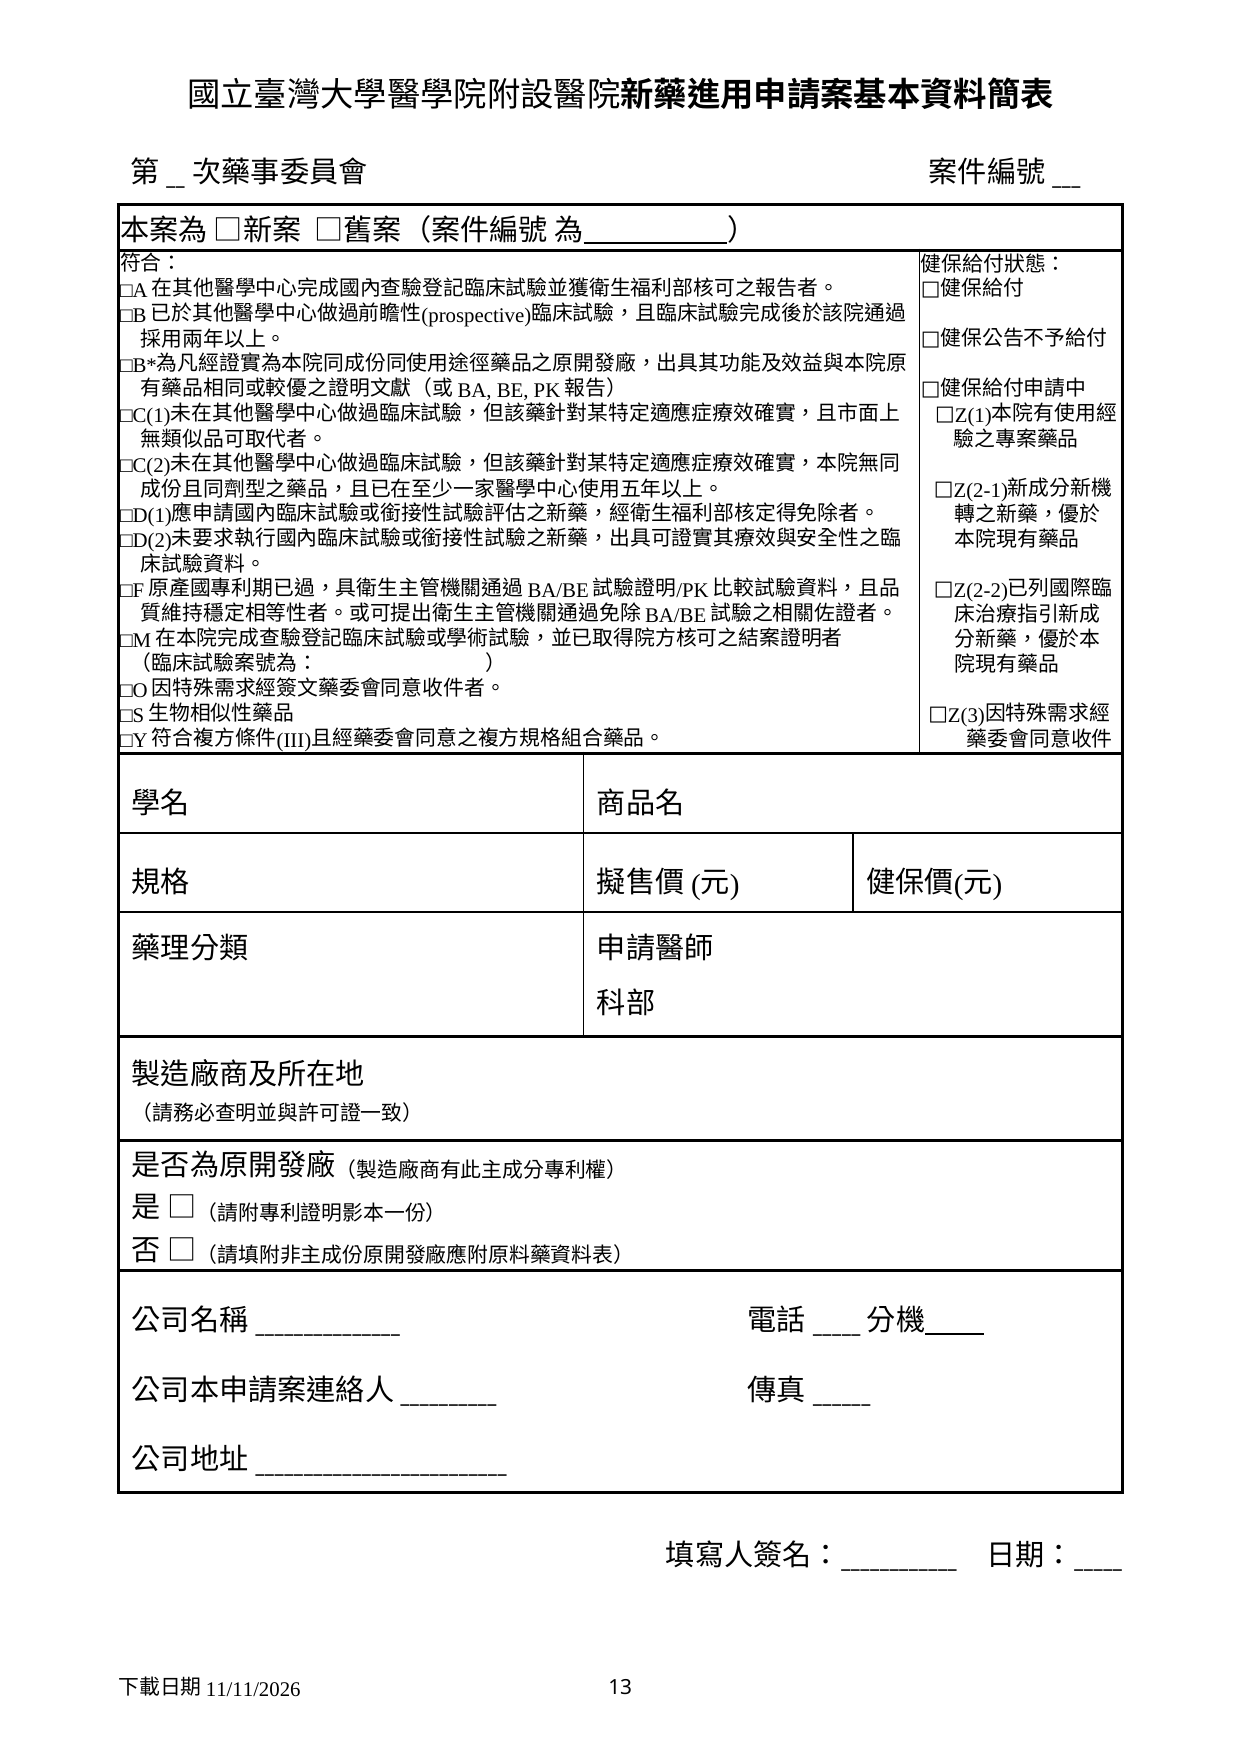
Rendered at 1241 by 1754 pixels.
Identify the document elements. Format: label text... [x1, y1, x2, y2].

table_cell 公司本申請案連絡人ˍˍˍˍˍˍˍˍˍˍ [120, 1341, 734, 1411]
table_cell 擬售價 (元) [584, 834, 852, 911]
table_cell 製造廠商及所在地 （請務必查明並與許可證一致） [120, 1038, 1121, 1138]
table_cell 規格 [120, 834, 583, 911]
text 第 ˍˍ 次藥事委員會 案件編號 ˍˍˍ [130, 116, 1110, 191]
table_cell 學名 [120, 755, 583, 832]
table_cell 藥理分類 [120, 913, 583, 1035]
table_cell 健保價(元) [854, 834, 1121, 911]
table_cell 符合： □A在其他醫學中心完成國內查驗登記臨床試驗並獲衛生福利部核可之報告者。 □B已於其他醫學中心做過前瞻性(prospective)臨床試驗，且臨床試驗完成後於該院通過採用兩年以上。 □B*為凡經證實為本院同成份同使用途徑藥品之原開發廠，出具其功能及效益與本院原有藥品相同或較優之證明文獻（或BA, BE, PK報告） □C(1)未在其他醫學中心做過臨床試驗，但該藥針對某特定適應症療效確實，且市面上無類似品可取代者。 □C(2)未在其他醫學中心做過臨床試驗，但該藥針對某特定適應症療效確實，本院無同成份且同劑型之藥品，且已在至少一家醫學中心使用五年以上。 □D(1)應申請國內臨床試驗或銜接性試驗評估之新藥，經衛生福利部核定得免除者。 □D(2)未要求執行國內臨床試驗或銜接性試驗之新藥，出具可證實其療效與安全性之臨床試驗資料。 □F原產國專利期已過，具衛生主管機關通過BA/BE試驗證明/PK比較試驗資料，且品質維持穩定相等性者。或可提出衛生主管機關通過免除BA/BE試驗之相關佐證者。 □M在本院完成查驗登記臨床試驗或學術試驗，並已取得院方核可之結案證明者 （臨床試驗案號為： ） □O因特殊需求經簽文藥委會同意收件者。 □S生物相似性藥品 □Y符合複方條件(III)且經藥委會同意之複方規格組合藥品。 [120, 252, 919, 752]
table_cell 是否為原開發廠（製造廠商有此主成分專利權） 是 □（請附專利證明影本一份） 否 □（請填附非主成份原開發廠應附原料藥資料表） [120, 1142, 1121, 1268]
table_cell 電話 ˍˍˍˍˍ分機 [734, 1272, 1121, 1341]
subtitle 國立臺灣大學醫學院附設醫院新藥進用申請案基本資料簡表 [118, 67, 1122, 116]
table_cell 公司名稱 ˍˍˍˍˍˍˍˍˍˍˍˍˍˍˍ [120, 1272, 734, 1341]
text 填寫人簽名：ˍˍˍˍˍˍˍˍˍˍˍˍ 日期：ˍˍˍˍˍ [118, 1531, 1122, 1574]
table_header 本案為 □新案 □舊案（案件編號 為 ） [120, 206, 1121, 248]
table_cell 公司地址 ˍˍˍˍˍˍˍˍˍˍˍˍˍˍˍˍˍˍˍˍˍˍˍˍˍˍ [120, 1411, 1121, 1491]
table_cell 申請醫師 科部 [584, 913, 1121, 1035]
table_cell 健保給付狀態： □健保給付 □健保公告不予給付 □健保給付申請中 □Z(1)本院有使用經驗之專案藥品 □Z(2-1)新成分新機轉之新藥，優於本院現有藥品 □Z(2-2)已列國際臨床治療指引新成分新藥，優於本院現有藥品 □Z(3)因特殊需求經藥委會同意收件 [920, 252, 1121, 752]
table_cell 傳真 ˍˍˍˍˍˍ [734, 1341, 1121, 1411]
table_cell 商品名 [584, 755, 1121, 832]
